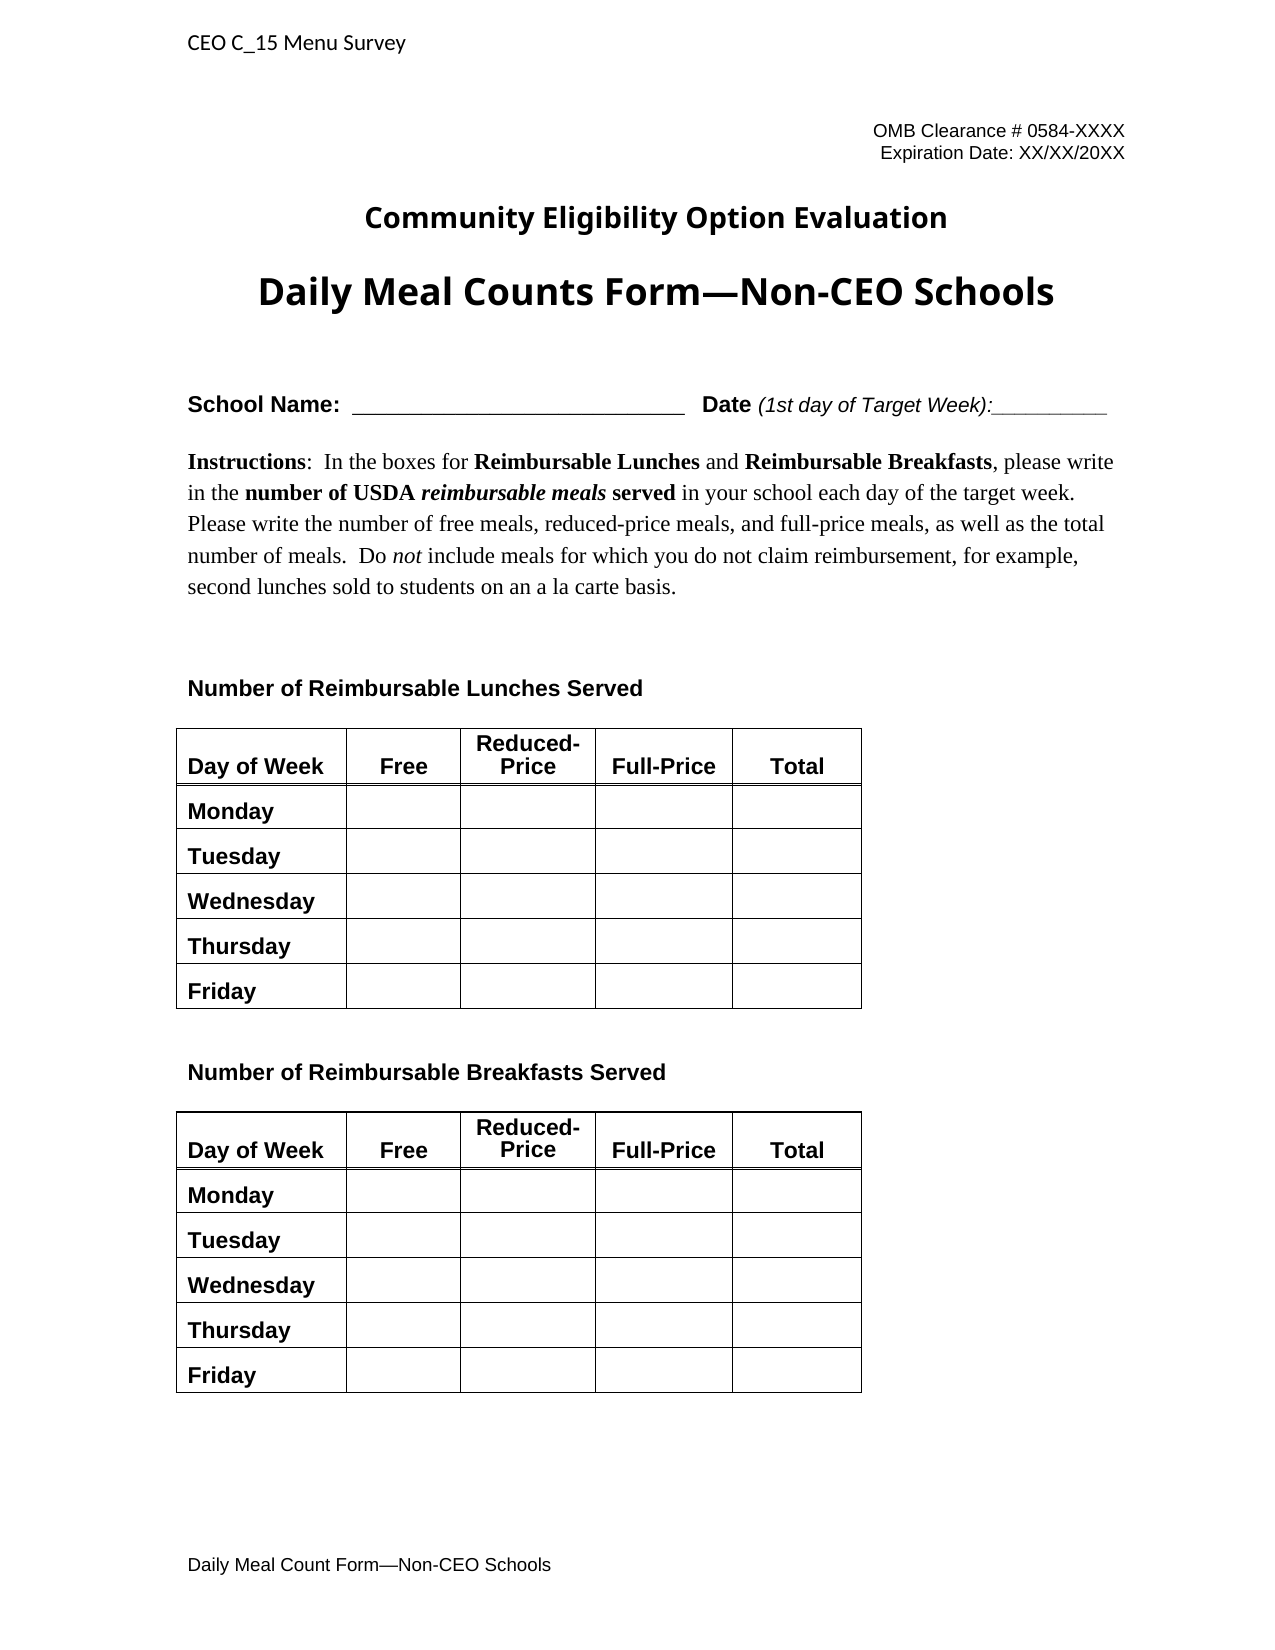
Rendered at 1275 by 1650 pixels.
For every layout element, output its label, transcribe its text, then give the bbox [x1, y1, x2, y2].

table_cell [596, 919, 732, 963]
table_cell Thursday [177, 1303, 346, 1347]
text Expiration Date: XX/XX/20XX [187, 142, 1125, 163]
text Number of Reimbursable Breakfasts Served [187, 1062, 1125, 1085]
table_cell [596, 1170, 732, 1212]
table_cell [596, 1258, 732, 1302]
table_header Free [347, 1113, 460, 1167]
table_cell Friday [177, 1348, 346, 1392]
text School Name: _____________________________ Date (1st day of Target Week):__________ [187, 393, 1125, 417]
table_cell Friday [177, 964, 346, 1008]
table_header Total [733, 1113, 861, 1167]
table_cell [461, 829, 595, 873]
table_cell [461, 1213, 595, 1257]
table_cell Tuesday [177, 829, 346, 873]
table_cell [733, 919, 861, 963]
text Community Eligibility Option Evaluation [187, 201, 1125, 236]
table_cell [733, 1258, 861, 1302]
text Daily Meal Counts Form—Non-CEO Schools [187, 269, 1125, 314]
text OMB Clearance # 0584-XXXX [187, 120, 1125, 142]
table_cell [461, 1348, 595, 1392]
table_header Full-Price [596, 1113, 732, 1167]
table_header Free [347, 729, 460, 783]
table_cell [596, 1303, 732, 1347]
table_cell [347, 1303, 460, 1347]
table_cell [596, 874, 732, 918]
table_cell [461, 1170, 595, 1212]
table_cell Monday [177, 786, 346, 828]
table_cell [347, 1213, 460, 1257]
table_cell [347, 1170, 460, 1212]
text Instructions: In the boxes for Reimbursable Lunches and Reimbursable Breakfasts, please write in the number of USDA reimbursable meals served in your school each day of the target week. Please write the number of free meals, reduced-price meals, and full-price meals, as well as the total number of meals. Do not include meals for which you do not claim reimbursement, for example, second lunches sold to students on an a la carte basis. [187, 443, 1125, 599]
table_cell [347, 1348, 460, 1392]
table_cell Wednesday [177, 1258, 346, 1302]
table_cell [733, 1348, 861, 1392]
table_cell Monday [177, 1170, 346, 1212]
table_cell [347, 1258, 460, 1302]
table_cell Wednesday [177, 874, 346, 918]
table_header Reduced-Price [461, 1113, 595, 1167]
table_cell [461, 1303, 595, 1347]
table_header Full-Price [596, 729, 732, 783]
table_cell [347, 919, 460, 963]
table_cell [461, 874, 595, 918]
text Number of Reimbursable Lunches Served [187, 678, 1125, 702]
table_header Day of Week [177, 729, 346, 783]
table_header Day of Week [177, 1113, 346, 1167]
table_cell [461, 1258, 595, 1302]
table_cell [461, 919, 595, 963]
table_cell [461, 786, 595, 828]
table_cell [596, 964, 732, 1008]
table_cell [733, 1213, 861, 1257]
table_cell [596, 1348, 732, 1392]
table_header Reduced-Price [461, 729, 595, 783]
table_header Total [733, 729, 861, 783]
table_cell [733, 829, 861, 873]
table_cell [461, 964, 595, 1008]
table_cell [347, 874, 460, 918]
table_cell [347, 786, 460, 828]
table_cell [596, 829, 732, 873]
table_cell [733, 1303, 861, 1347]
table_cell [733, 786, 861, 828]
table_cell Thursday [177, 919, 346, 963]
table_cell [347, 964, 460, 1008]
table_cell [596, 1213, 732, 1257]
table_cell [733, 964, 861, 1008]
table_cell [733, 874, 861, 918]
table_cell Tuesday [177, 1213, 346, 1257]
table_cell [596, 786, 732, 828]
table_cell [733, 1170, 861, 1212]
table_cell [347, 829, 460, 873]
